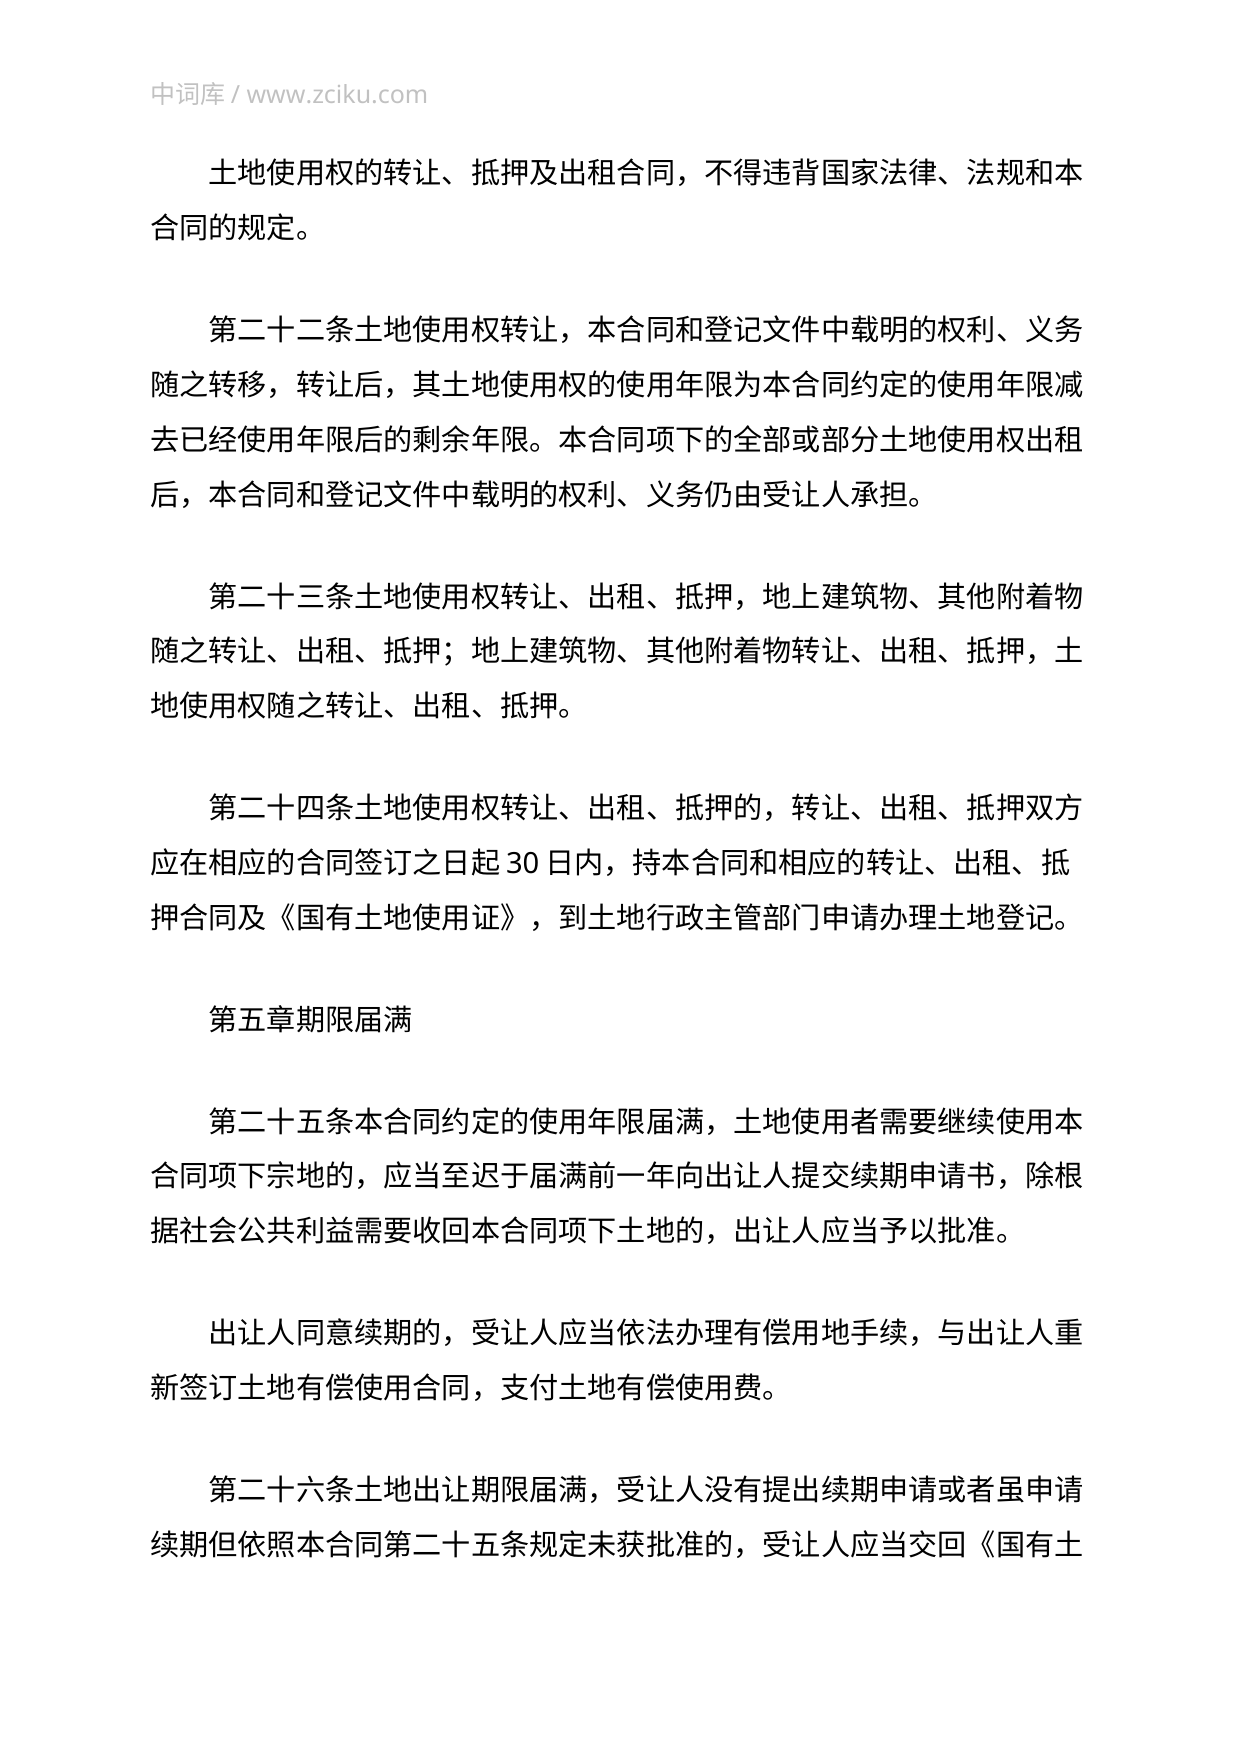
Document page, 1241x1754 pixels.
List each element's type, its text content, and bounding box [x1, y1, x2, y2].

text 第五章期限届满 [150, 996, 1090, 1039]
text 出让人同意续期的，受让人应当依法办理有偿用地手续，与出让人重新签订土地有偿使用合同，支付土地有偿使用费。 [150, 1310, 1090, 1407]
text 第二十三条土地使用权转让、出租、抵押，地上建筑物、其他附着物随之转让、出租、抵押；地上建筑物、其他附着物转让、出租、抵押，土地使用权随之转让、出租、抵押。 [150, 573, 1090, 725]
text 第二十四条土地使用权转让、出租、抵押的，转让、出租、抵押双方应在相应的合同签订之日起30日内，持本合同和相应的转让、出租、抵押合同及《国有土地使用证》，到土地行政主管部门申请办理土地登记。 [150, 785, 1090, 937]
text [150, 1466, 1090, 1563]
text 第二十二条土地使用权转让，本合同和登记文件中载明的权利、义务随之转移，转让后，其土地使用权的使用年限为本合同约定的使用年限减去已经使用年限后的剩余年限。本合同项下的全部或部分土地使用权出租后，本合同和登记文件中载明的权利、义务仍由受让人承担。 [150, 307, 1090, 514]
text 土地使用权的转让、抵押及出租合同，不得违背国家法律、法规和本合同的规定。 [150, 150, 1090, 247]
text 第二十五条本合同约定的使用年限届满，土地使用者需要继续使用本合同项下宗地的，应当至迟于届满前一年向出让人提交续期申请书，除根据社会公共利益需要收回本合同项下土地的，出让人应当予以批准。 [150, 1098, 1090, 1250]
